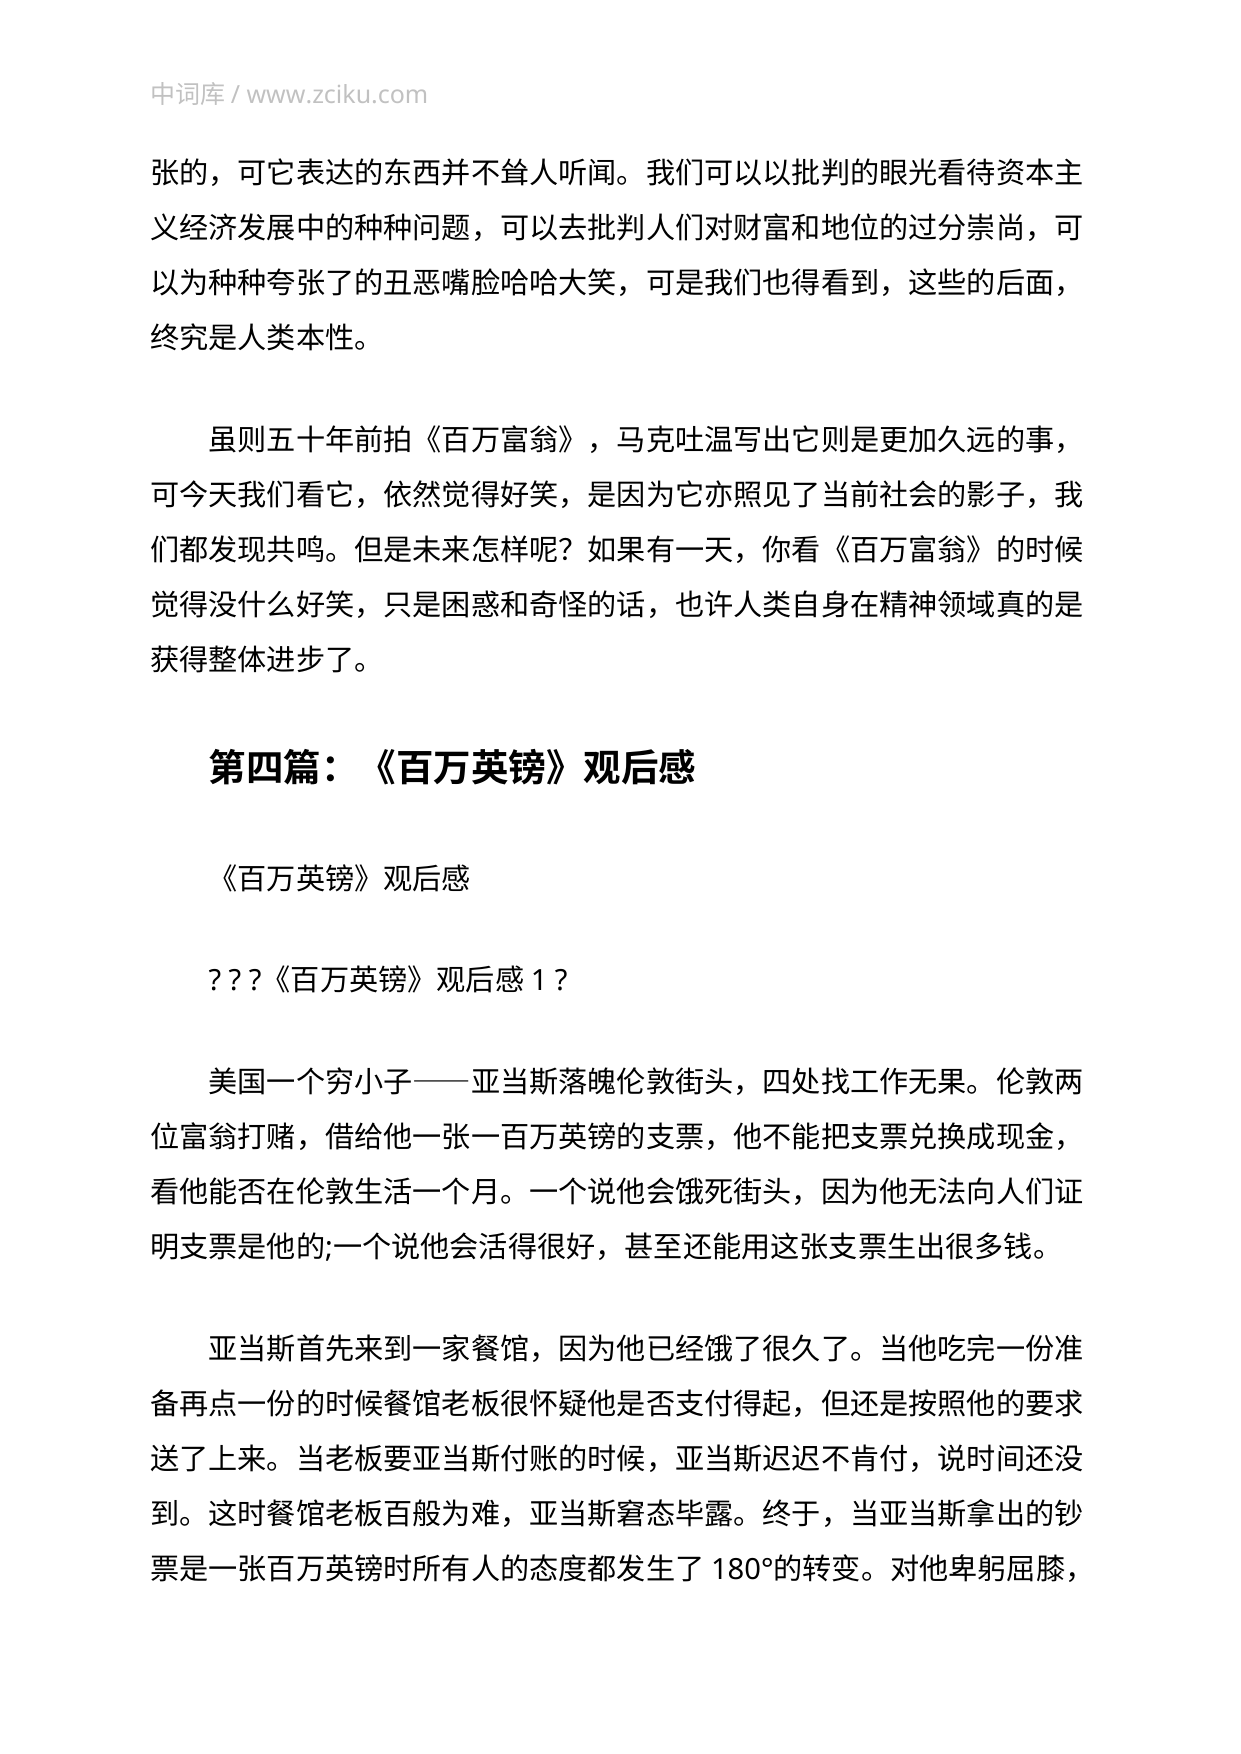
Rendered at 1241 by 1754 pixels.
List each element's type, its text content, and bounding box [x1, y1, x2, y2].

text 《百万英镑》观后感 [150, 855, 1090, 897]
text ? ? ?《百万英镑》观后感 1 ? [150, 957, 1090, 999]
text 第四篇：《百万英镑》观后感 [150, 738, 1090, 792]
text 美国一个穷小子——亚当斯落魄伦敦街头，四处找工作无果。伦敦两位富翁打赌，借给他一张一百万英镑的支票，他不能把支票兑换成现金，看他能否在伦敦生活一个月。一个说他会饿死街头，因为他无法向人们证明支票是他的;一个说他会活得很好，甚至还能用这张支票生出很多钱。 [150, 1059, 1090, 1266]
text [150, 1326, 1090, 1588]
text 虽则五十年前拍《百万富翁》，马克吐温写出它则是更加久远的事，可今天我们看它，依然觉得好笑，是因为它亦照见了当前社会的影子，我们都发现共鸣。但是未来怎样呢？如果有一天，你看《百万富翁》的时候觉得没什么好笑，只是困惑和奇怪的话，也许人类自身在精神领域真的是获得整体进步了。 [150, 416, 1090, 678]
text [150, 150, 1090, 357]
